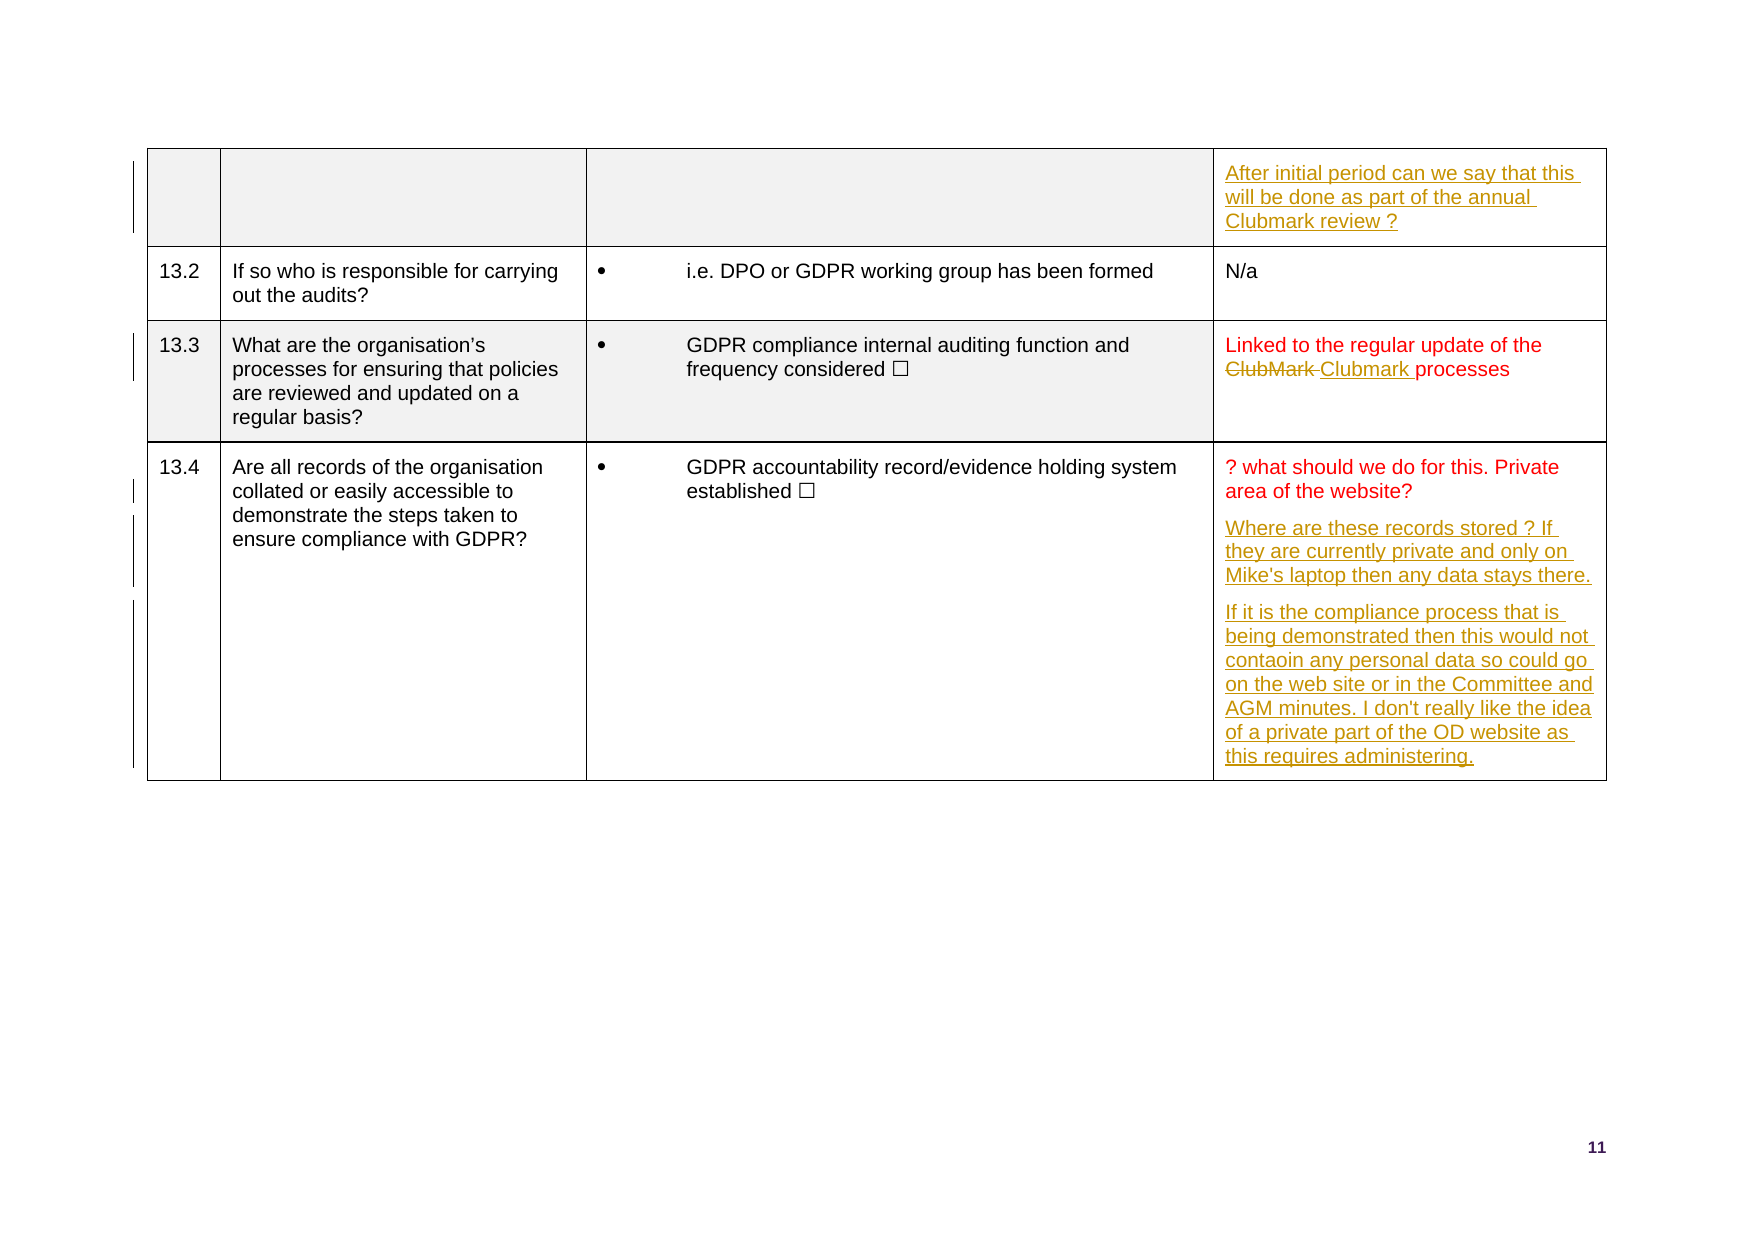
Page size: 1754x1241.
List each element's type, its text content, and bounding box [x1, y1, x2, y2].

table_cell N/a [1214, 247, 1606, 319]
table_cell ? what should we do for this. Private area of the website? [1214, 443, 1606, 780]
table_cell If so who is responsible for carrying out the audits? [221, 247, 586, 319]
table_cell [221, 149, 586, 246]
table_cell Are all records of the organisation collated or easily accessible to demonstrate the steps taken to ensure compliance with GDPR? [221, 443, 586, 780]
table_cell GDPR accountability record/evidence holding system established ☐ [587, 443, 1213, 780]
table_cell [148, 443, 220, 780]
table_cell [1214, 149, 1606, 246]
table_cell i.e. DPO or GDPR working group has been formed [587, 247, 1213, 319]
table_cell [587, 149, 1213, 246]
table_cell [148, 149, 220, 246]
table_cell What are the organisation’s processes for ensuring that policies are reviewed and updated on a regular basis? [221, 321, 586, 441]
table_cell Linked to the regular update of the processes [1214, 321, 1606, 441]
table_cell [148, 247, 220, 319]
table_cell GDPR compliance internal auditing function and frequency considered ☐ [587, 321, 1213, 441]
table_cell [148, 321, 220, 441]
